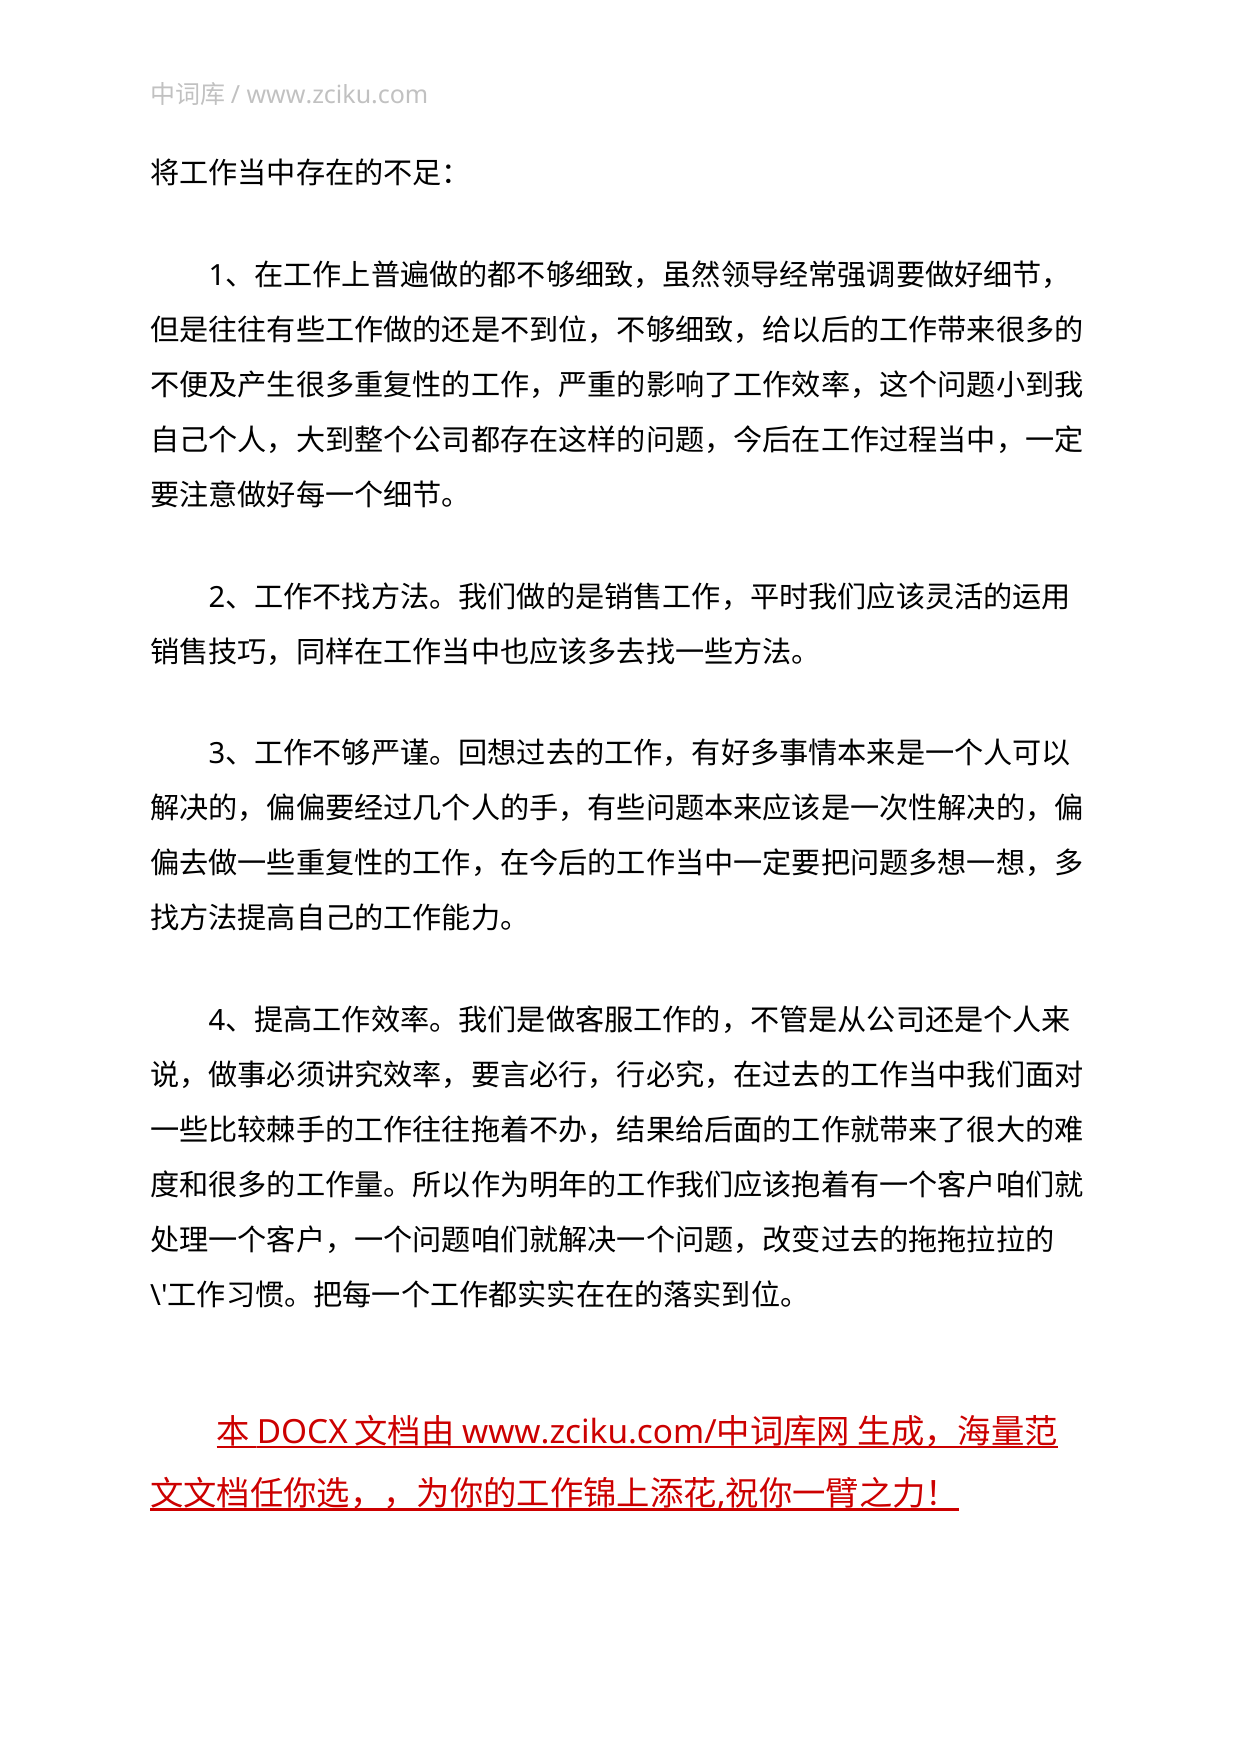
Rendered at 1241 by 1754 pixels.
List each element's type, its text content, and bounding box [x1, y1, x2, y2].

text 4、提高工作效率。我们是做客服工作的，不管是从公司还是个人来说，做事必须讲究效率，要言必行，行必究，在过去的工作当中我们面对一些比较棘手的工作往往拖着不办，结果给后面的工作就带来了很大的难度和很多的工作量。所以作为明年的工作我们应该抱着有一个客户咱们就处理一个客户，一个问题咱们就解决一个问题，改变过去的拖拖拉拉的\'工作习惯。把每一个工作都实实在在的落实到位。 [150, 997, 1090, 1313]
text 3、工作不够严谨。回想过去的工作，有好多事情本来是一个人可以解决的，偏偏要经过几个人的手，有些问题本来应该是一次性解决的，偏偏去做一些重复性的工作，在今后的工作当中一定要把问题多想一想，多找方法提高自己的工作能力。 [150, 730, 1090, 937]
text 本DOCX文档由 www.zciku.com/中词库网 生成，海量范文文档任你选，，为你的工作锦上添花,祝你一臂之力！ [150, 1404, 1090, 1516]
text 1、在工作上普遍做的都不够细致，虽然领导经常强调要做好细节，但是往往有些工作做的还是不到位，不够细致，给以后的工作带来很多的不便及产生很多重复性的工作，严重的影响了工作效率，这个问题小到我自己个人，大到整个公司都存在这样的问题，今后在工作过程当中，一定要注意做好每一个细节。 [150, 252, 1090, 514]
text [150, 150, 1090, 192]
text 2、工作不找方法。我们做的是销售工作，平时我们应该灵活的运用销售技巧，同样在工作当中也应该多去找一些方法。 [150, 573, 1090, 671]
